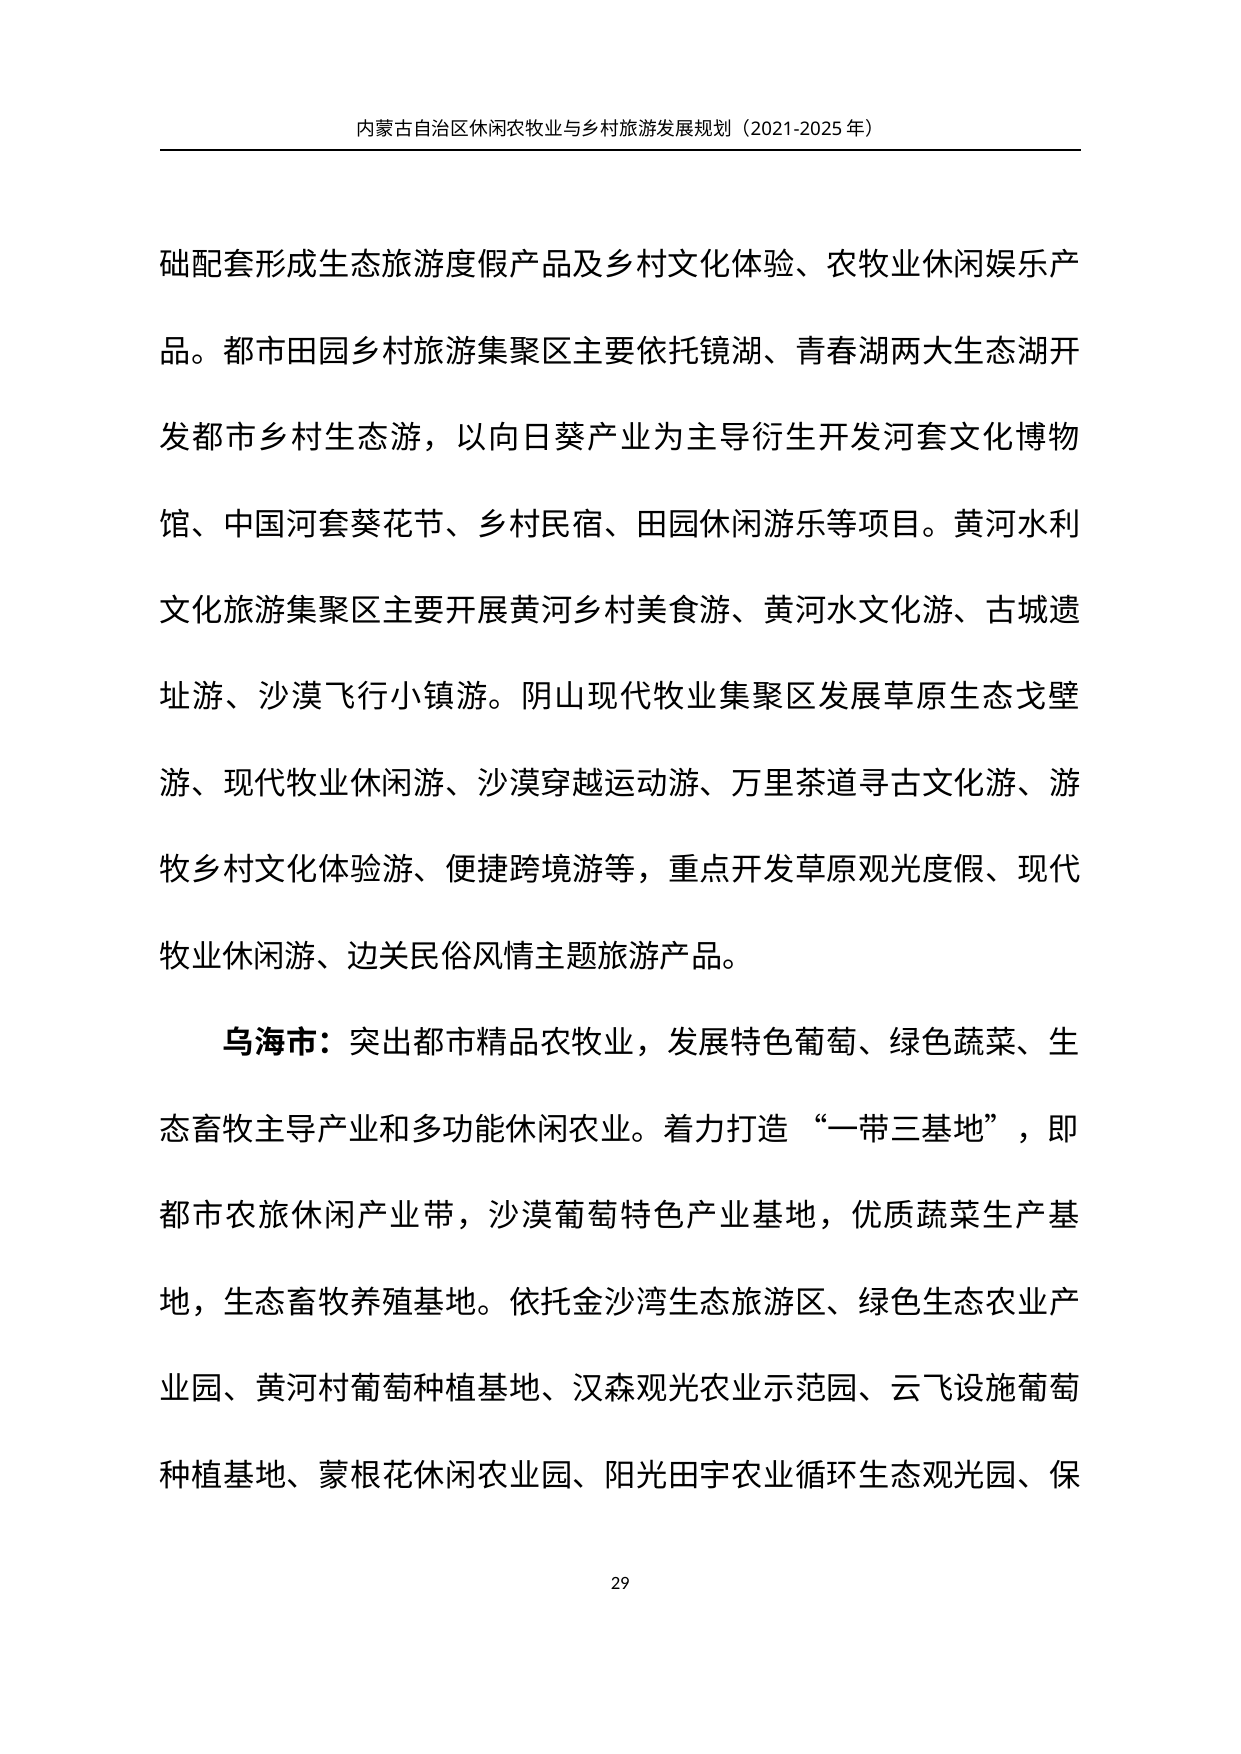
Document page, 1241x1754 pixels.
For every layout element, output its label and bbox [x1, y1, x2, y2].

text [159, 219, 1081, 997]
text [159, 997, 1081, 1516]
